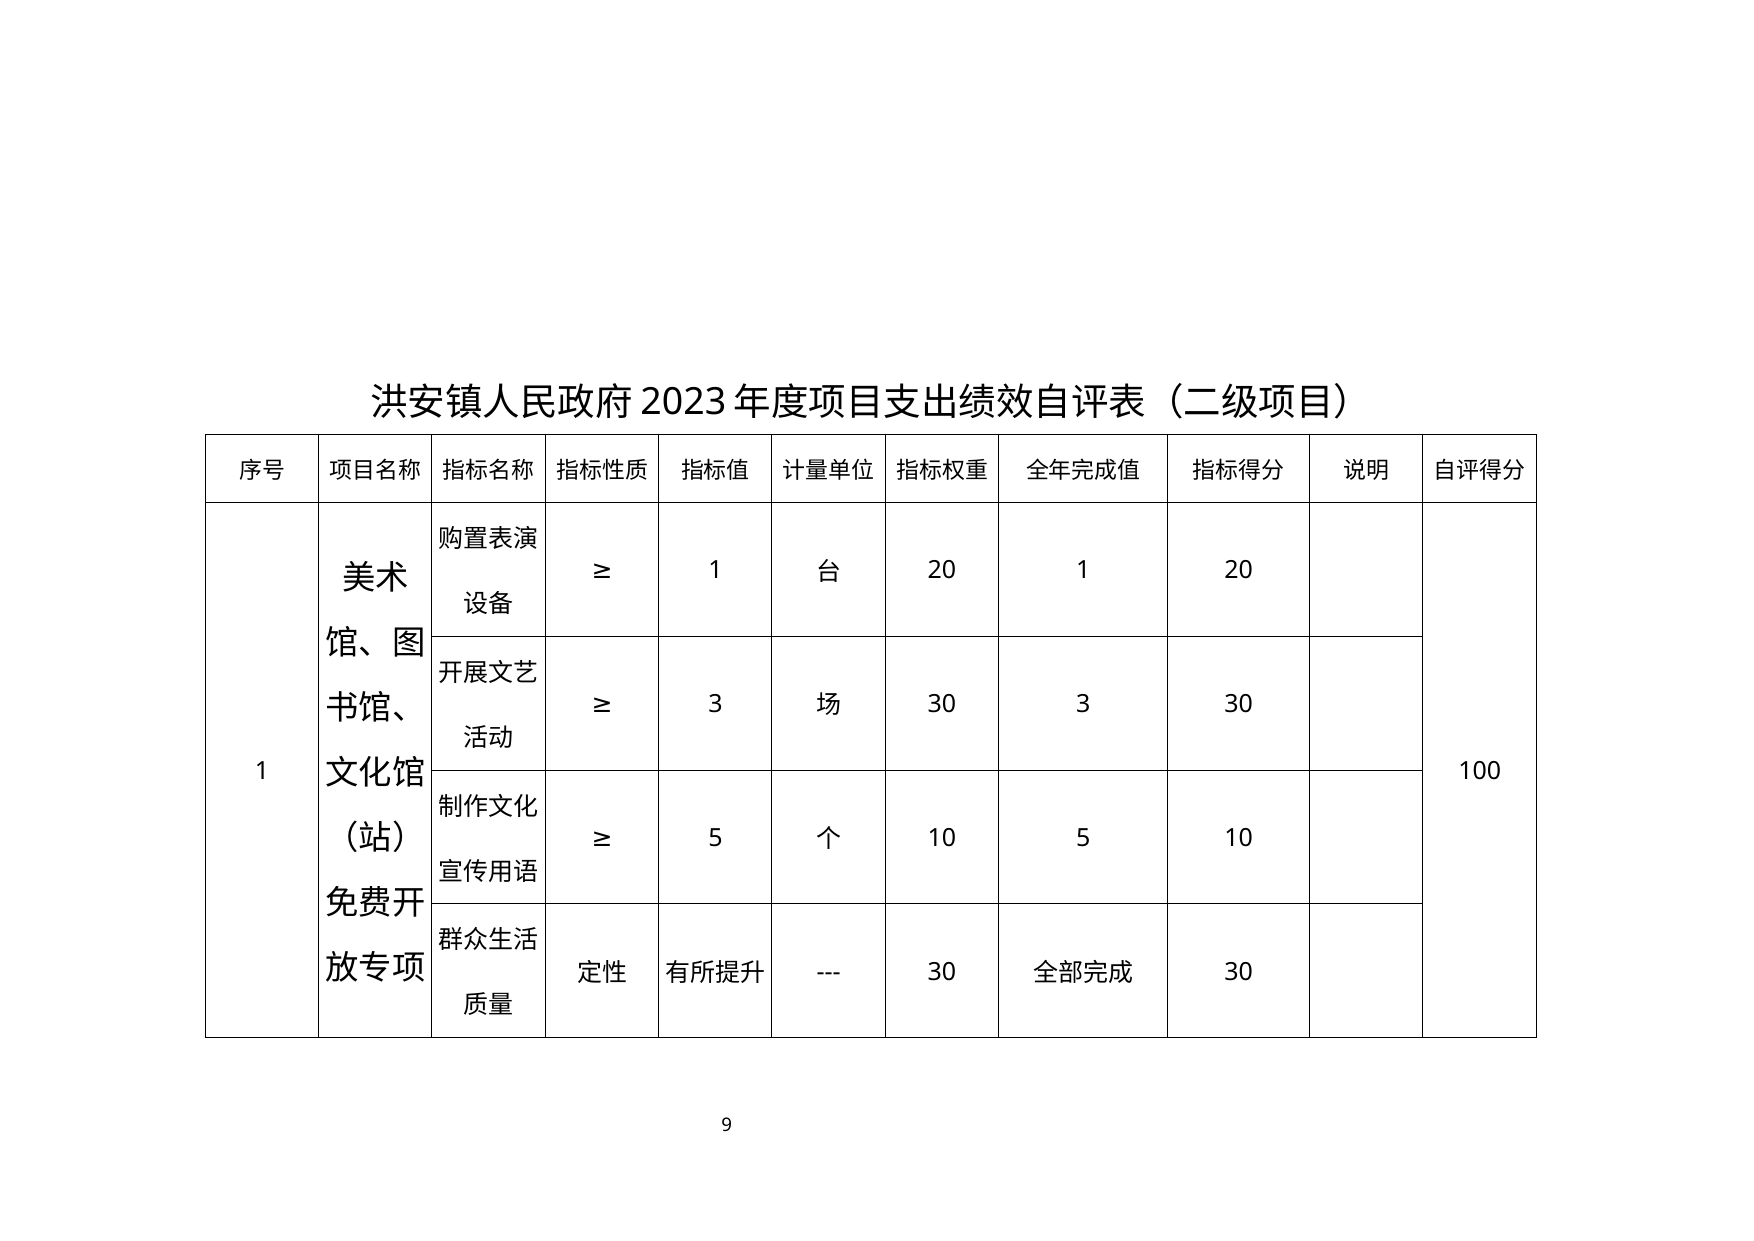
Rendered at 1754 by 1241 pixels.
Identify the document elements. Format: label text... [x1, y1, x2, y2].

table_cell [1310, 503, 1422, 636]
table_cell 3 [659, 637, 771, 769]
table_cell ≥ [546, 771, 658, 903]
table_cell 20 [1168, 503, 1309, 636]
table_cell 100 [1423, 503, 1536, 1037]
table_cell 5 [999, 771, 1167, 903]
table_cell 开展文艺活动 [432, 637, 545, 769]
table_cell 1 [999, 503, 1167, 636]
table_cell 5 [659, 771, 771, 903]
table_cell --- [772, 904, 885, 1037]
table_cell 自评得分 [1423, 435, 1536, 502]
table_cell 10 [886, 771, 998, 903]
table_cell 30 [886, 904, 998, 1037]
table_cell 全年完成值 [999, 435, 1167, 502]
table_cell 全部完成 [999, 904, 1167, 1037]
table_cell 美术馆、图书馆、文化馆（站）免费开放专项 [319, 503, 431, 1037]
table_cell 台 [772, 503, 885, 636]
table_cell [1310, 771, 1422, 903]
table_cell 20 [886, 503, 998, 636]
table_cell [1310, 904, 1422, 1037]
table_cell 指标值 [659, 435, 771, 502]
table_cell 1 [659, 503, 771, 636]
table_cell 有所提升 [659, 904, 771, 1037]
table_cell 1 [206, 503, 318, 1037]
table_cell 制作文化宣传用语 [432, 771, 545, 903]
table_cell 个 [772, 771, 885, 903]
table_cell 项目名称 [319, 435, 431, 502]
table_cell ≥ [546, 637, 658, 769]
table_cell 30 [1168, 904, 1309, 1037]
table_cell 指标得分 [1168, 435, 1309, 502]
table_cell 定性 [546, 904, 658, 1037]
table_cell 10 [1168, 771, 1309, 903]
table_cell [1310, 637, 1422, 769]
table_cell 指标权重 [886, 435, 998, 502]
table_cell 场 [772, 637, 885, 769]
table_cell 计量单位 [772, 435, 885, 502]
table_cell 序号 [206, 435, 318, 502]
table_cell 群众生活质量 [432, 904, 545, 1037]
table_header 洪安镇人民政府2023年度项目支出绩效自评表（二级项目） [205, 171, 1536, 433]
table_cell 指标名称 [432, 435, 545, 502]
table_cell ≥ [546, 503, 658, 636]
table_cell 购置表演设备 [432, 503, 545, 636]
table_cell 说明 [1310, 435, 1422, 502]
table_cell 指标性质 [546, 435, 658, 502]
table_cell 30 [1168, 637, 1309, 769]
table_cell 3 [999, 637, 1167, 769]
table_cell 30 [886, 637, 998, 769]
